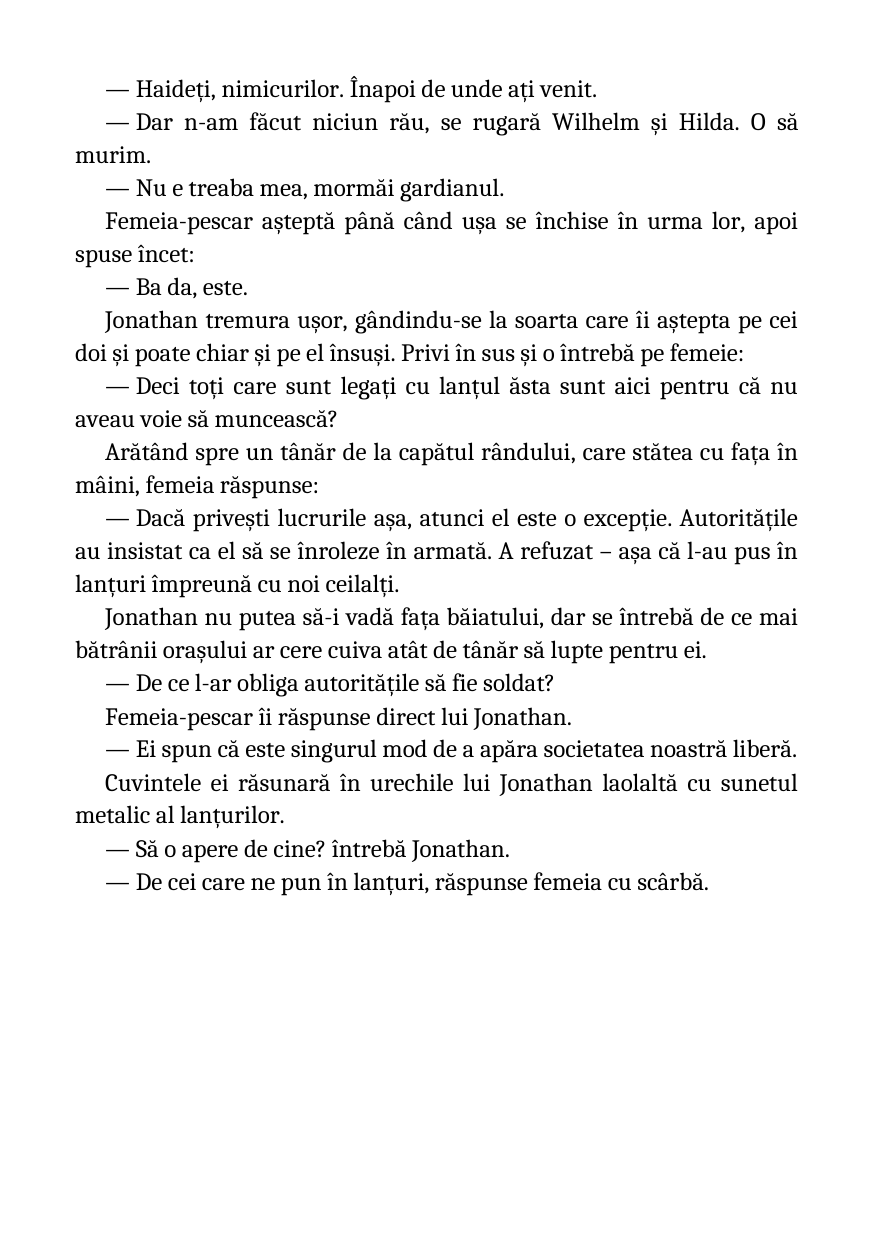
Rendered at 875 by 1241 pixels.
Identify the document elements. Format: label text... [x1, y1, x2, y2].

text — Ei spun că este singurul mod de a apăra societatea noastră liberă. [75, 735, 799, 764]
text — Să o apere de cine? întrebă Jonathan. [75, 834, 799, 863]
text — Nu e treaba mea, mormăi gardianul. [75, 174, 799, 203]
text — De cei care ne pun în lanțuri, răspunse femeia cu scârbă. [75, 867, 799, 896]
text Femeia-pescar așteptă până când ușa se închise în urma lor, apoi spuse încet: [75, 207, 799, 269]
text — Dacă privești lucrurile așa, atunci el este o excepție. Autoritățile au insistat ca el să se înroleze în armată. A refuzat – așa că l-au pus în lanțuri împreună cu noi ceilalți. [75, 504, 799, 599]
text — De ce l-ar obliga autoritățile să fie soldat? [75, 669, 799, 698]
text — Ba da, este. [75, 273, 799, 302]
text Jonathan nu putea să-i vadă fața băiatului, dar se întrebă de ce mai bătrânii orașului ar cere cuiva atât de tânăr să lupte pentru ei. [75, 603, 799, 665]
text Jonathan tremura ușor, gândindu-se la soarta care îi aștepta pe cei doi și poate chiar și pe el însuși. Privi în sus și o întrebă pe femeie: [75, 306, 799, 368]
text Cuvintele ei răsunară în urechile lui Jonathan laolaltă cu sunetul metalic al lanțurilor. [75, 768, 799, 830]
text Arătând spre un tânăr de la capătul rândului, care stătea cu fața în mâini, femeia răspunse: [75, 438, 799, 500]
text — Haideți, nimicurilor. Înapoi de unde ați venit. [75, 75, 799, 104]
text — Dar n-am făcut niciun rău, se rugară Wilhelm și Hilda. O să murim. [75, 108, 799, 170]
text — Deci toți care sunt legați cu lanțul ăsta sunt aici pentru că nu aveau voie să muncească? [75, 372, 799, 434]
text Femeia-pescar îi răspunse direct lui Jonathan. [75, 702, 799, 731]
